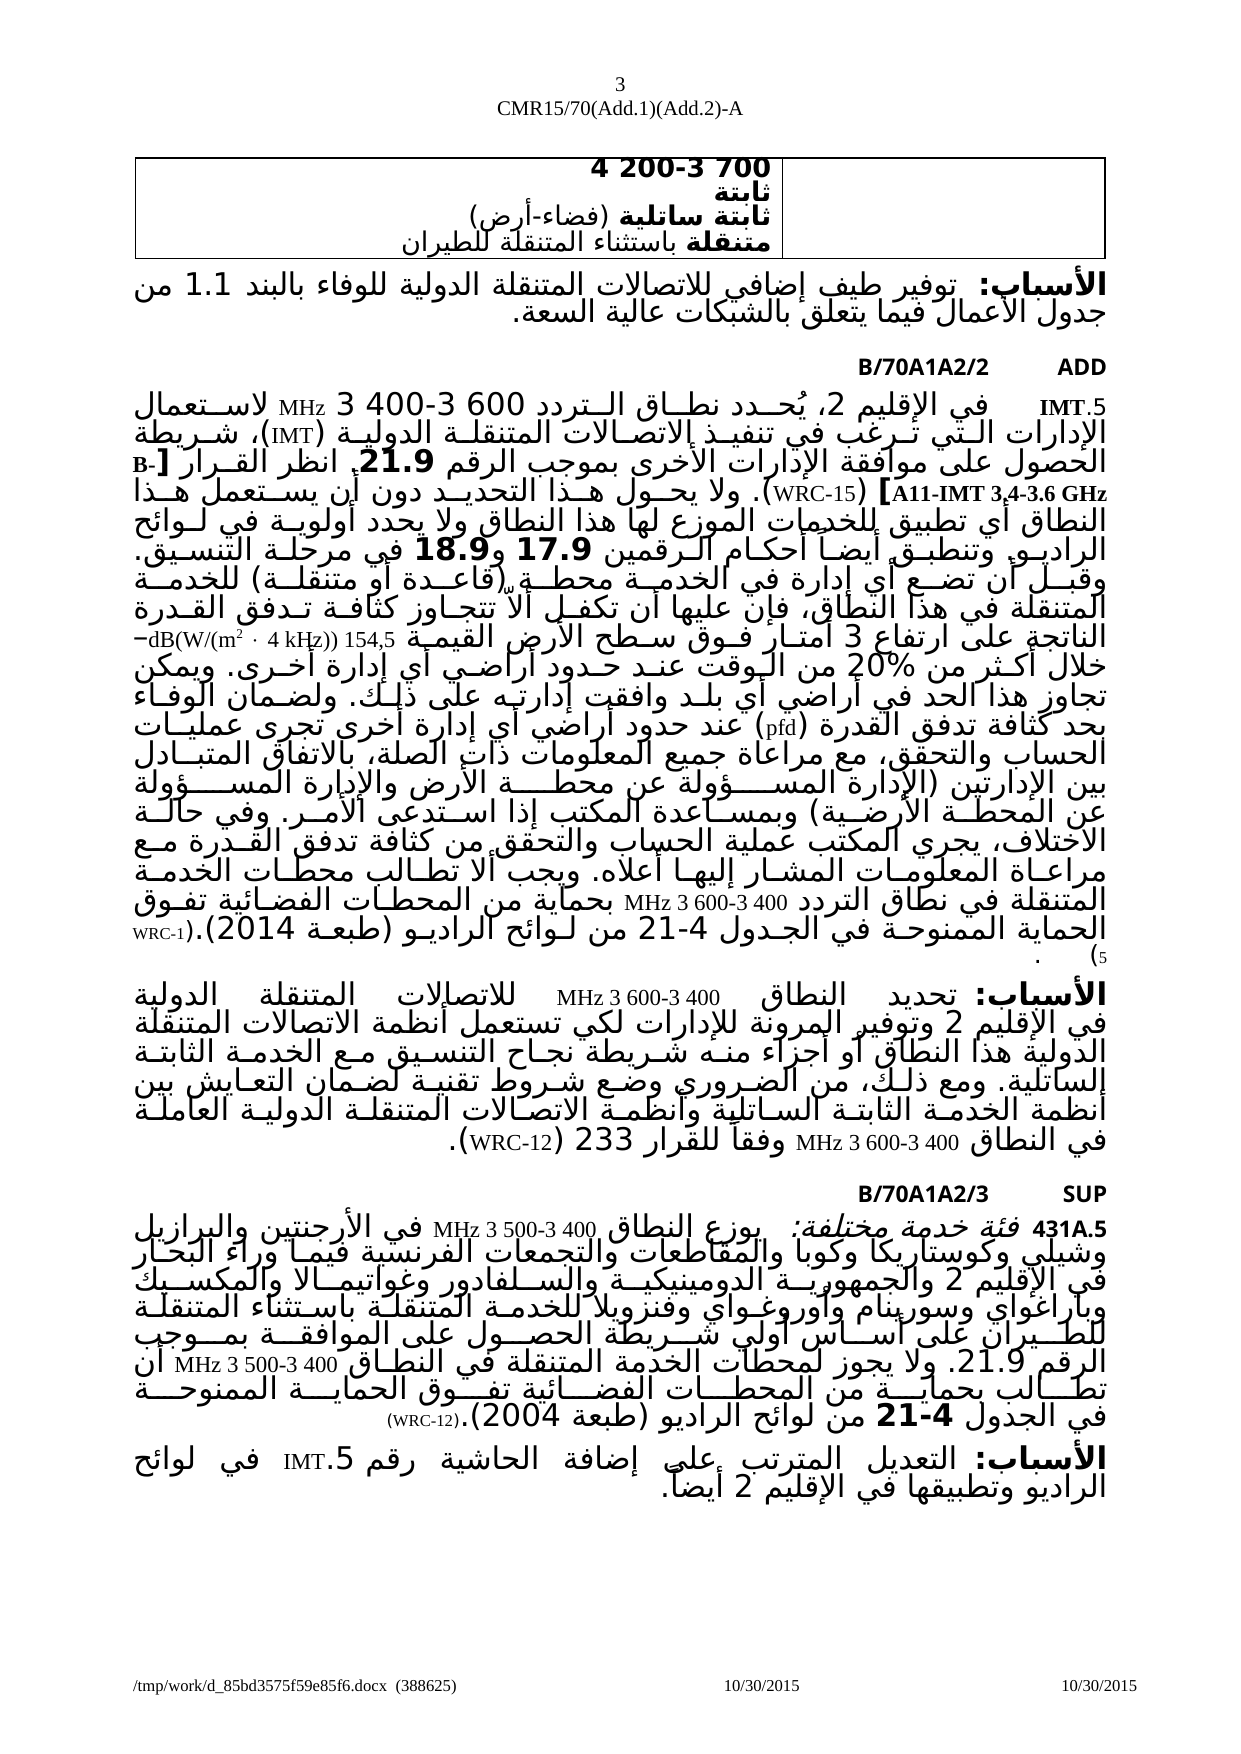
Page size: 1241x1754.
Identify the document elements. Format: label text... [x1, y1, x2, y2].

text ADD B/70A1A2/2 [133, 355, 1107, 380]
text SUP B/70A1A2/3 [133, 1182, 1107, 1207]
text الأسباب: توفير طيف إضافي للاتصالات المتنقلة الدولية للوفاء بالبند 1.1 من جدول الأعمال فيما يتعلق بالشبكات عالية السعة. [133, 272, 1107, 330]
text الأسباب: التعديل المترتب على إضافة الحاشية رقم 5.IMT في لوائح الراديو وتطبيقها في الإقليم 2 أيضاً. [133, 1446, 1107, 1504]
table_cell 4 200-3 700 ثابتة ثابتة ساتلية (فضاء-أرض) متنقلة باستثناء المتنقلة للطيران [136, 159, 782, 258]
table_cell [783, 159, 1104, 258]
text الأسباب: تحديد النطاق MHz 3 600-3 400 للاتصالات المتنقلة الدولية في الإقليم 2 وتوفير المرونة للإدارات لكي تستعمل أنظمة الاتصالات المتنقلة الدولية هذا النطاق أو أجزاء منه شريطة نجاح التنسيق مع الخدمة الثابتة الساتلية. ومع ذلك، من الضروري وضع شروط تقنية لضمان التعايش بين أنظمة الخدمة الثابتة الساتلية وأنظمة الاتصالات المتنقلة الدولية العاملة في النطاق MHz 3 600-3 400 وفقاً للقرار 233 (WRC-12). [133, 982, 1107, 1157]
text 5.IMT في الإقليم 2، يُحدد نطاق التردد 3 600-3 400 MHz لاستعمال الإدارات التي ترغب في تنفيذ الاتصالات المتنقلة الدولية (IMT)، شريطة الحصول على موافقة الإدارات الأخرى بموجب الرقم 21.9. انظر القرار [B-A11-IMT 3.4-3.6 GHz] (WRC-15). ولا يحول هذا التحديد دون أن يستعمل هذا النطاق أي تطبيق للخدمات الموزع لها هذا النطاق ولا يحدد أولوية في لوائح الراديو. وتنطبق أيضاً أحكام الرقمين 17.9 و18.9 في مرحلة التنسيق. وقبل أن تضع أي إدارة في الخدمة محطة (قاعدة أو متنقلة) للخدمة المتنقلة في هذا النطاق، فإن عليها أن تكفل ألاّ تتجاوز كثافة تدفق القدرة الناتجة على ارتفاع 3 أمتار فوق سطح الأرض القيمة dB(W/(m2 4 kHz)) 154,5– خلال أكثر من %20 من الوقت عند حدود أراضي أي إدارة أخرى. ويمكن تجاوز هذا الحد في أراضي أي بلد وافقت إدارته على ذلك. ولضمان الوفاء بحد كثافة تدفق القدرة (pfd) عند حدود أراضي أي إدارة أخرى تجرى عمليات الحساب والتحقق، مع مراعاة جميع المعلومات ذات الصلة، بالاتفاق المتبادل بين الإدارتين (الإدارة المسؤولة عن محطة الأرض والإدارة المسؤولة عن المحطة الأرضية) وبمساعدة المكتب إذا استدعى الأمر. وفي حالة الاختلاف، يجري المكتب عملية الحساب والتحقق من كثافة تدفق القدرة مع مراعاة المعلومات المشار إليها أعلاه. ويجب ألا تطالب محطات الخدمة المتنقلة في نطاق التردد MHz 3 600-3 400 بحماية من المحطات الفضائية تفوق الحماية الممنوحة في الجدول 4-21 من لوائح الراديو (طبعة 2014).(WRC-15) . [133, 392, 1107, 970]
text 431A.5 فئة خدمة مختلفة: يوزع النطاق MHz 3 500-3 400 في الأرجنتين والبرازيل وشيلي وكوستاريكا وكوبا والمقاطعات والتجمعات الفرنسية فيما وراء البحار في الإقليم 2 والجمهورية الدومينيكية والسلفادور وغواتيمالا والمكسيك وباراغواي وسورينام وأوروغواي وﻓﻨﺰويلا للخدمة المتنقلة باستثناء المتنقلة للطيران على أساس أولي شريطة الحصول على الموافقة بموجب الرقم 21.9. ولا يجوز لمحطات الخدمة المتنقلة في النطاق MHz 3 500-3 400 أن تطالب بحماية من المحطات الفضائية تفوق الحماية الممنوحة في الجدول 4-21 من لوائح الراديو (طبعة 2004).(WRC-12) [133, 1216, 1107, 1434]
